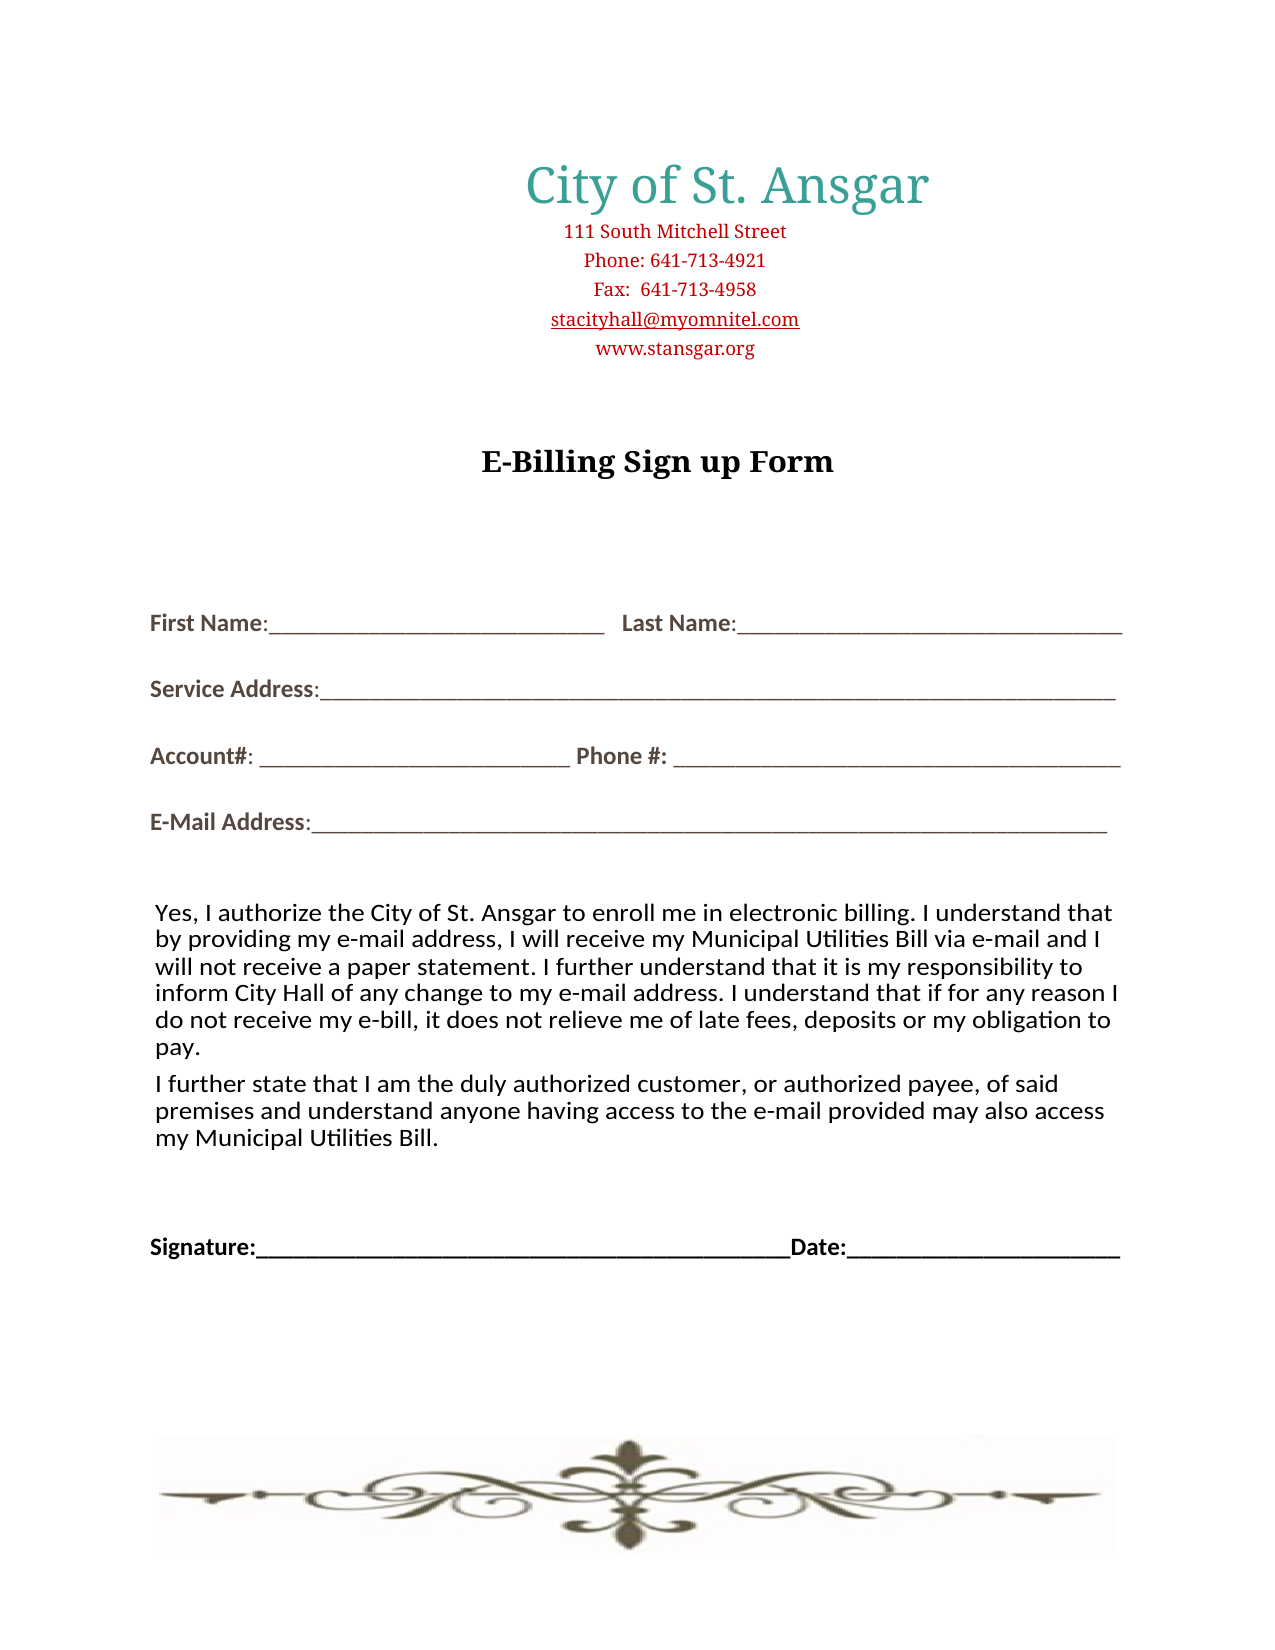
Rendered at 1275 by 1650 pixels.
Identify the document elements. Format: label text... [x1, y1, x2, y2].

text First Name:___________________________ Last Name:_______________________________ [150, 607, 1125, 638]
text I further state that I am the duly authorized customer, or authorized payee, of said premises and understand anyone having access to the e-mail provided may also access my Municipal Utilities Bill. [155, 1071, 1119, 1152]
text Account#: _________________________ Phone #: ____________________________________ [150, 740, 1125, 770]
text Service Address:________________________________________________________________ [150, 674, 1125, 704]
text E-Mail Address:________________________________________________________________ [150, 806, 1125, 837]
text Yes, I authorize the City of St. Ansgar to enroll me in electronic billing. I understand that by providing my e-mail address, I will receive my Municipal Utilities Bill via e-mail and I will not receive a paper statement. I further understand that it is my responsibility to inform City Hall of any change to my e-mail address. I understand that if for any reason I do not receive my e-bill, it does not relieve me of late fees, deposits or my obligation to pay. [155, 899, 1125, 1061]
text Signature:___________________________________________Date:______________________ [150, 1236, 1125, 1260]
subtitle E-Billing Sign up Form [150, 441, 1125, 481]
picture [158, 1435, 1117, 1553]
